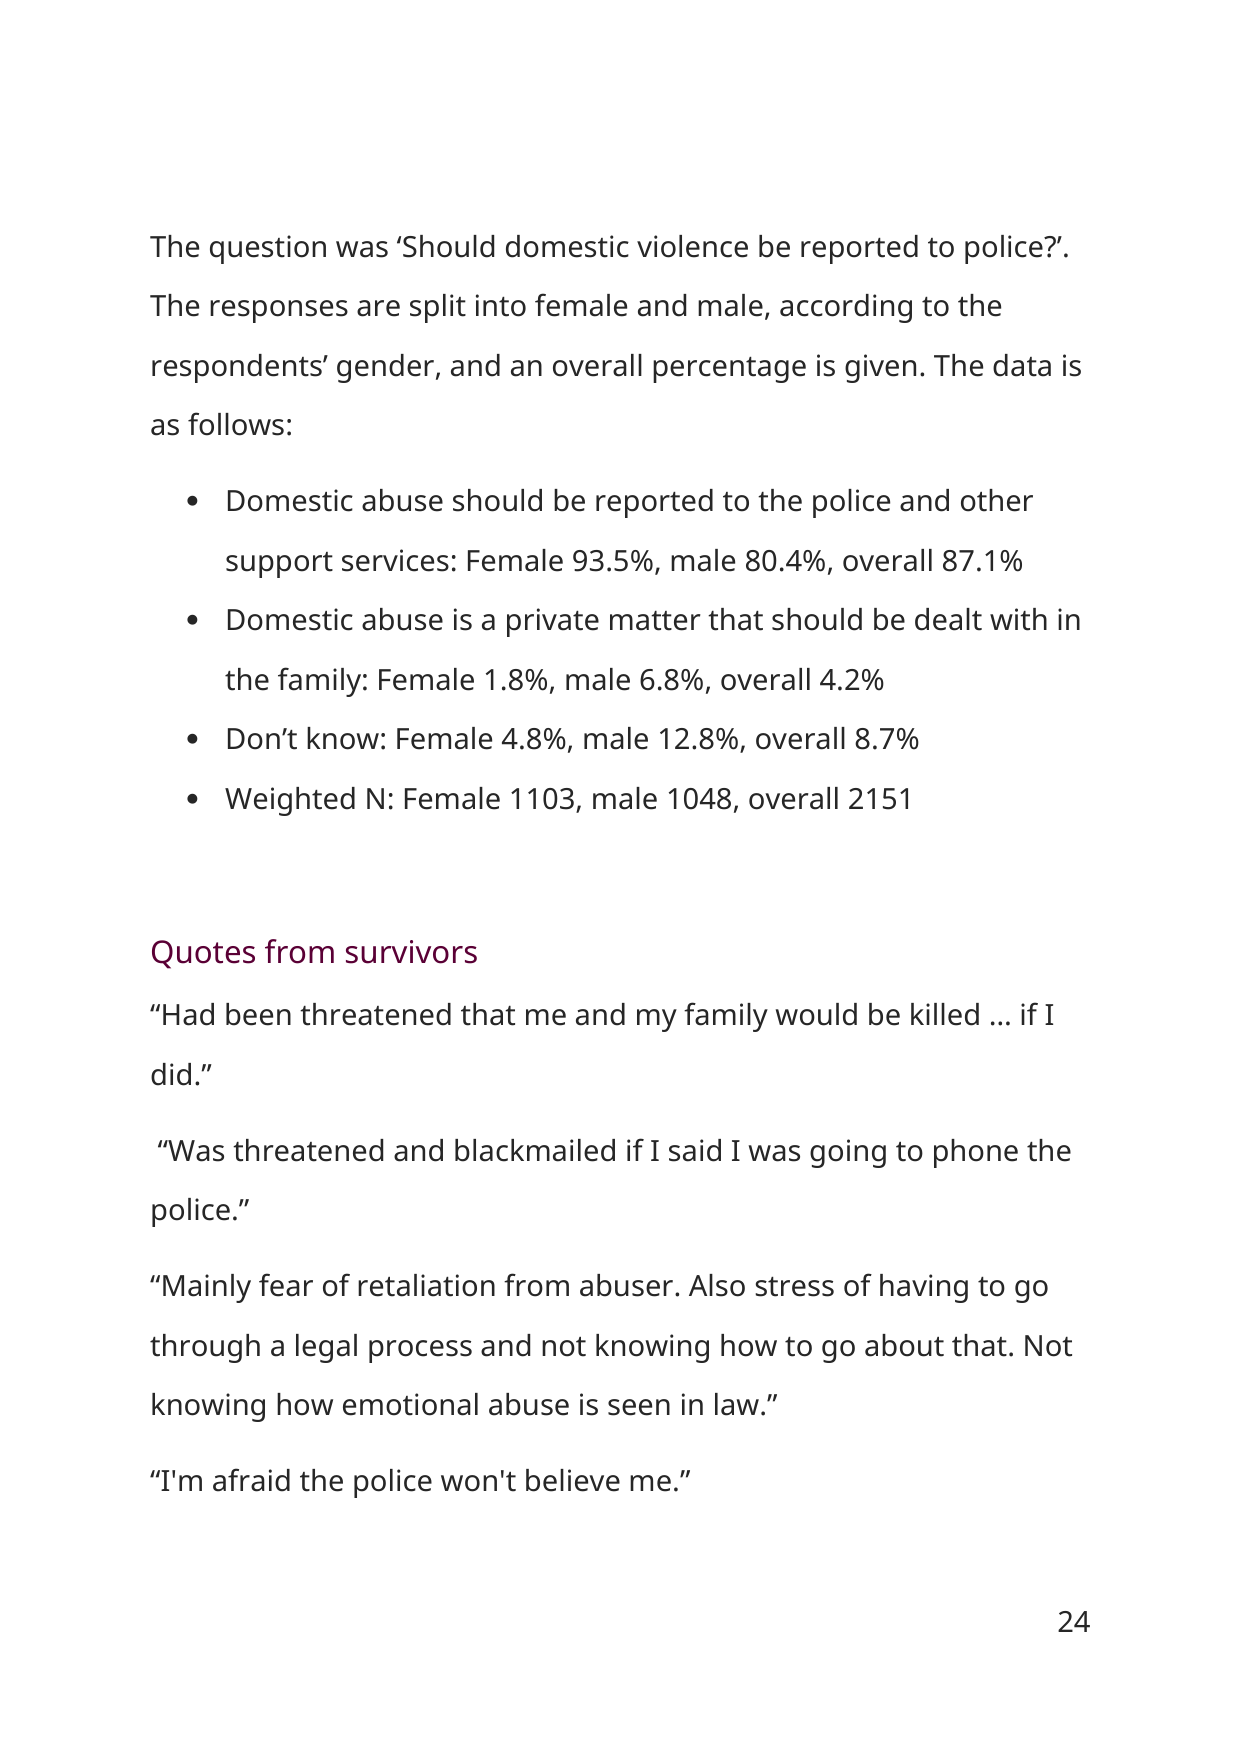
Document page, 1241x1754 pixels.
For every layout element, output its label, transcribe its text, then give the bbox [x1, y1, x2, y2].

list Don’t know: Female 4.8%, male 12.8%, overall 8.7% [187, 719, 1090, 758]
text “I'm afraid the police won't believe me.” [150, 1461, 1090, 1500]
text “Mainly fear of retaliation from abuser. Also stress of having to go through a legal process and not knowing how to go about that. Not knowing how emotional abuse is seen in law.” [150, 1266, 1090, 1424]
subtitle Quotes from survivors [150, 930, 1090, 973]
text “Was threatened and blackmailed if I said I was going to phone the police.” [150, 1130, 1090, 1229]
text The question was ‘Should domestic violence be reported to police?’. The responses are split into female and male, according to the respondents’ gender, and an overall percentage is given. The data is as follows: [150, 226, 1090, 444]
text “Had been threatened that me and my family would be killed … if I did.” [150, 994, 1090, 1093]
list Domestic abuse should be reported to the police and other support services: Female 93.5%, male 80.4%, overall 87.1% [187, 481, 1090, 580]
list Weighted N: Female 1103, male 1048, overall 2151 [187, 778, 1090, 818]
list Domestic abuse is a private matter that should be dealt with in the family: Female 1.8%, male 6.8%, overall 4.2% [187, 600, 1090, 699]
